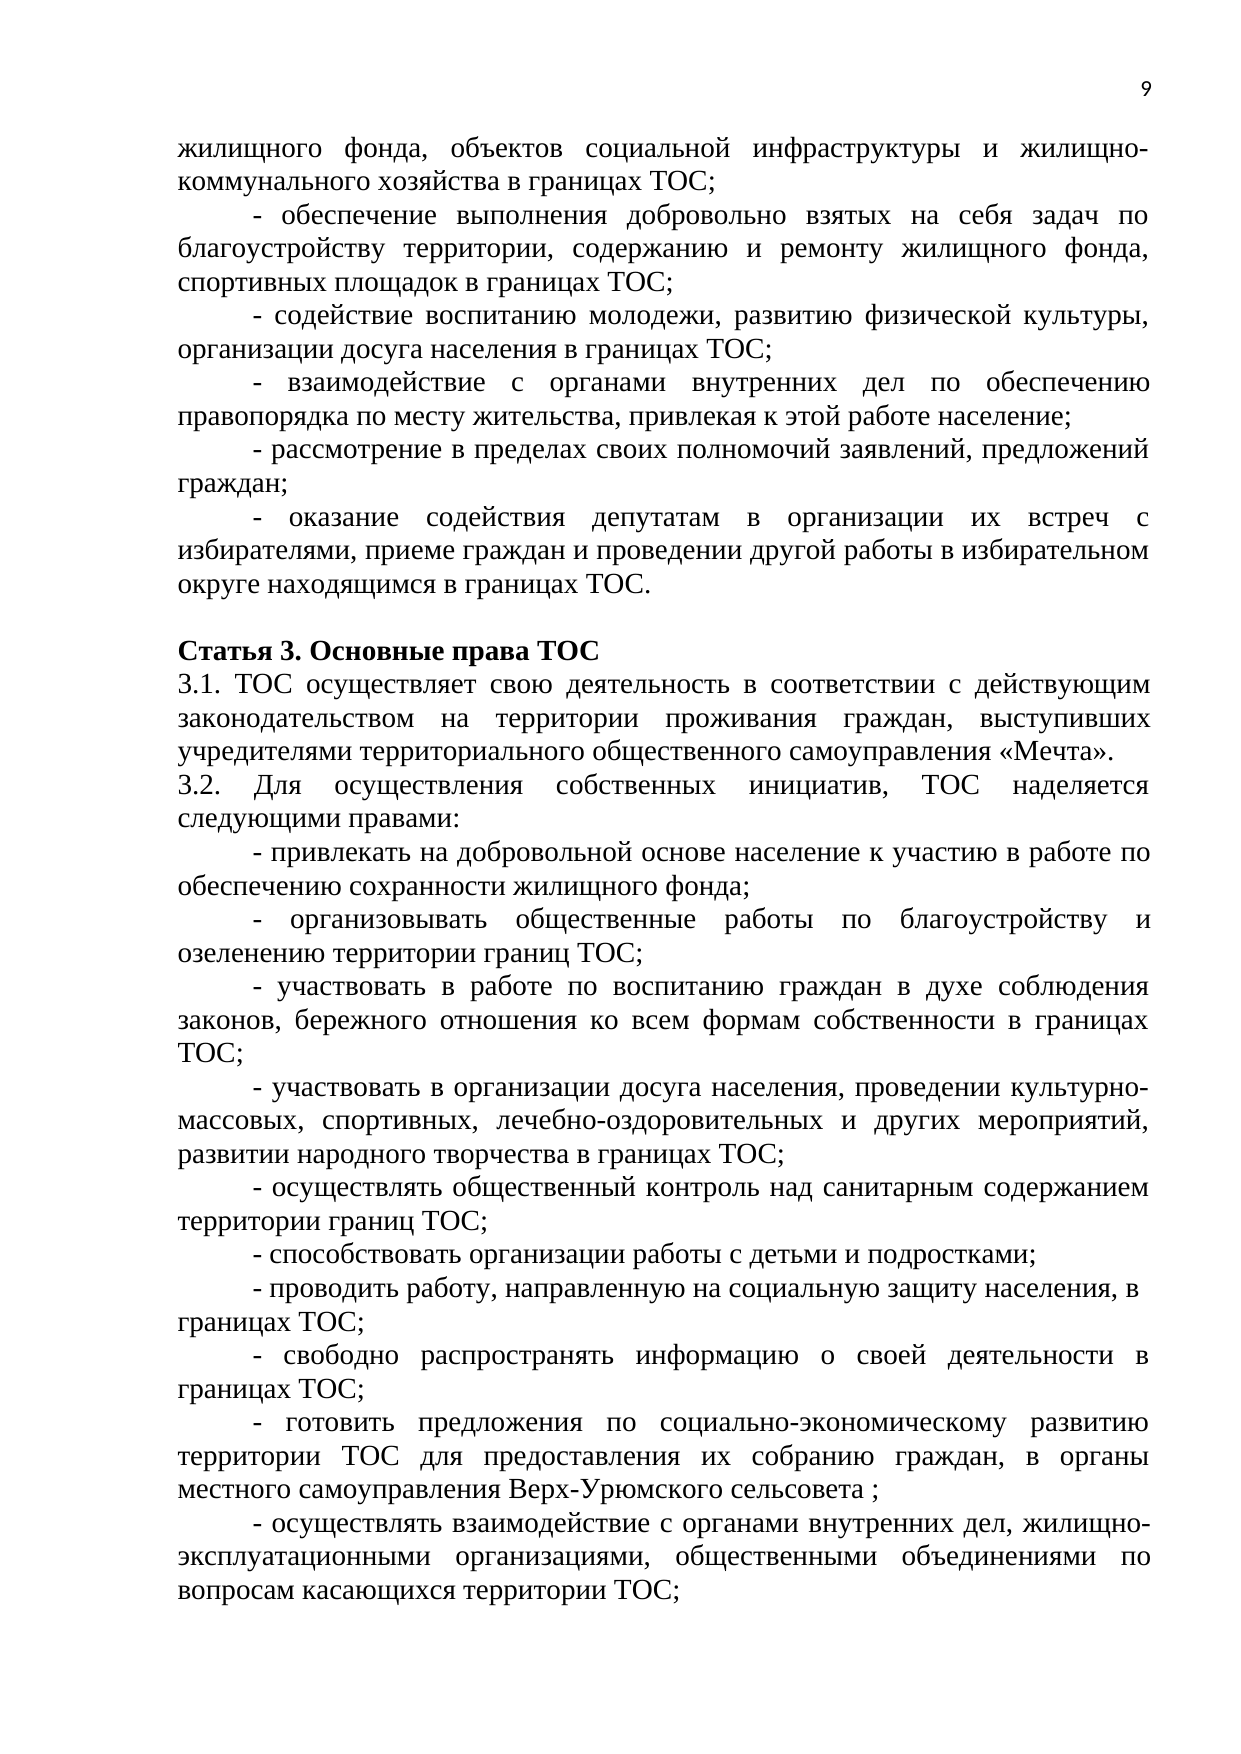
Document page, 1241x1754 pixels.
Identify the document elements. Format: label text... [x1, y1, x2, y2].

text 3.1. ТОС осуществляет свою деятельность в соответствии с действующим законодательством на территории проживания граждан, выступивших учредителями территориального общественного самоуправления «Мечта». [177, 666, 1152, 767]
text - рассмотрение в пределах своих полномочий заявлений, предложений граждан; [177, 432, 1149, 499]
text - содействие воспитанию молодежи, развитию физической культуры, организации досуга населения в границах ТОС; [177, 297, 1149, 364]
text границах ТОС; [177, 1304, 1149, 1337]
text - готовить предложения по социально-экономическому развитию территории ТОС для предоставления их собранию граждан, в органы местного самоуправления Верх-Урюмского сельсовета ; [177, 1404, 1149, 1505]
text - организовывать общественные работы по благоустройству и озеленению территории границ ТОС; [177, 901, 1152, 968]
text - привлекать на добровольной основе население к участию в работе по обеспечению сохранности жилищного фонда; [177, 834, 1152, 901]
text - осуществлять общественный контроль над санитарным содержанием территории границ ТОС; [177, 1169, 1149, 1237]
text - взаимодействие с органами внутренних дел по обеспечению правопорядка по месту жительства, привлекая к этой работе население; [177, 364, 1152, 432]
text - способствовать организации работы с детьми и подростками; [177, 1237, 1149, 1270]
text - обеспечение выполнения добровольно взятых на себя задач по благоустройству территории, содержанию и ремонту жилищного фонда, спортивных площадок в границах ТОС; [177, 197, 1149, 297]
text - свободно распространять информацию о своей деятельности в границах ТОС; [177, 1337, 1149, 1404]
text - проводить работу, направленную на социальную защиту населения, в [177, 1270, 1149, 1304]
text Статья 3. Основные права ТОС [177, 633, 1152, 666]
text - участвовать в организации досуга населения, проведении культурно-массовых, спортивных, лечебно-оздоровительных и других мероприятий, развитии народного творчества в границах ТОС; [177, 1069, 1149, 1169]
text - осуществлять взаимодействие с органами внутренних дел, жилищно-эксплуатационными организациями, общественными объединениями по вопросам касающихся территории ТОС; [177, 1505, 1152, 1606]
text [177, 130, 1149, 197]
text - оказание содействия депутатам в организации их встреч с избирателями, приеме граждан и проведении другой работы в избирательном округе находящимся в границах ТОС. [177, 499, 1149, 599]
text - участвовать в работе по воспитанию граждан в духе соблюдения законов, бережного отношения ко всем формам собственности в границах ТОС; [177, 968, 1149, 1069]
text 3.2. Для осуществления собственных инициатив, ТОС наделяется следующими правами: [177, 767, 1149, 834]
